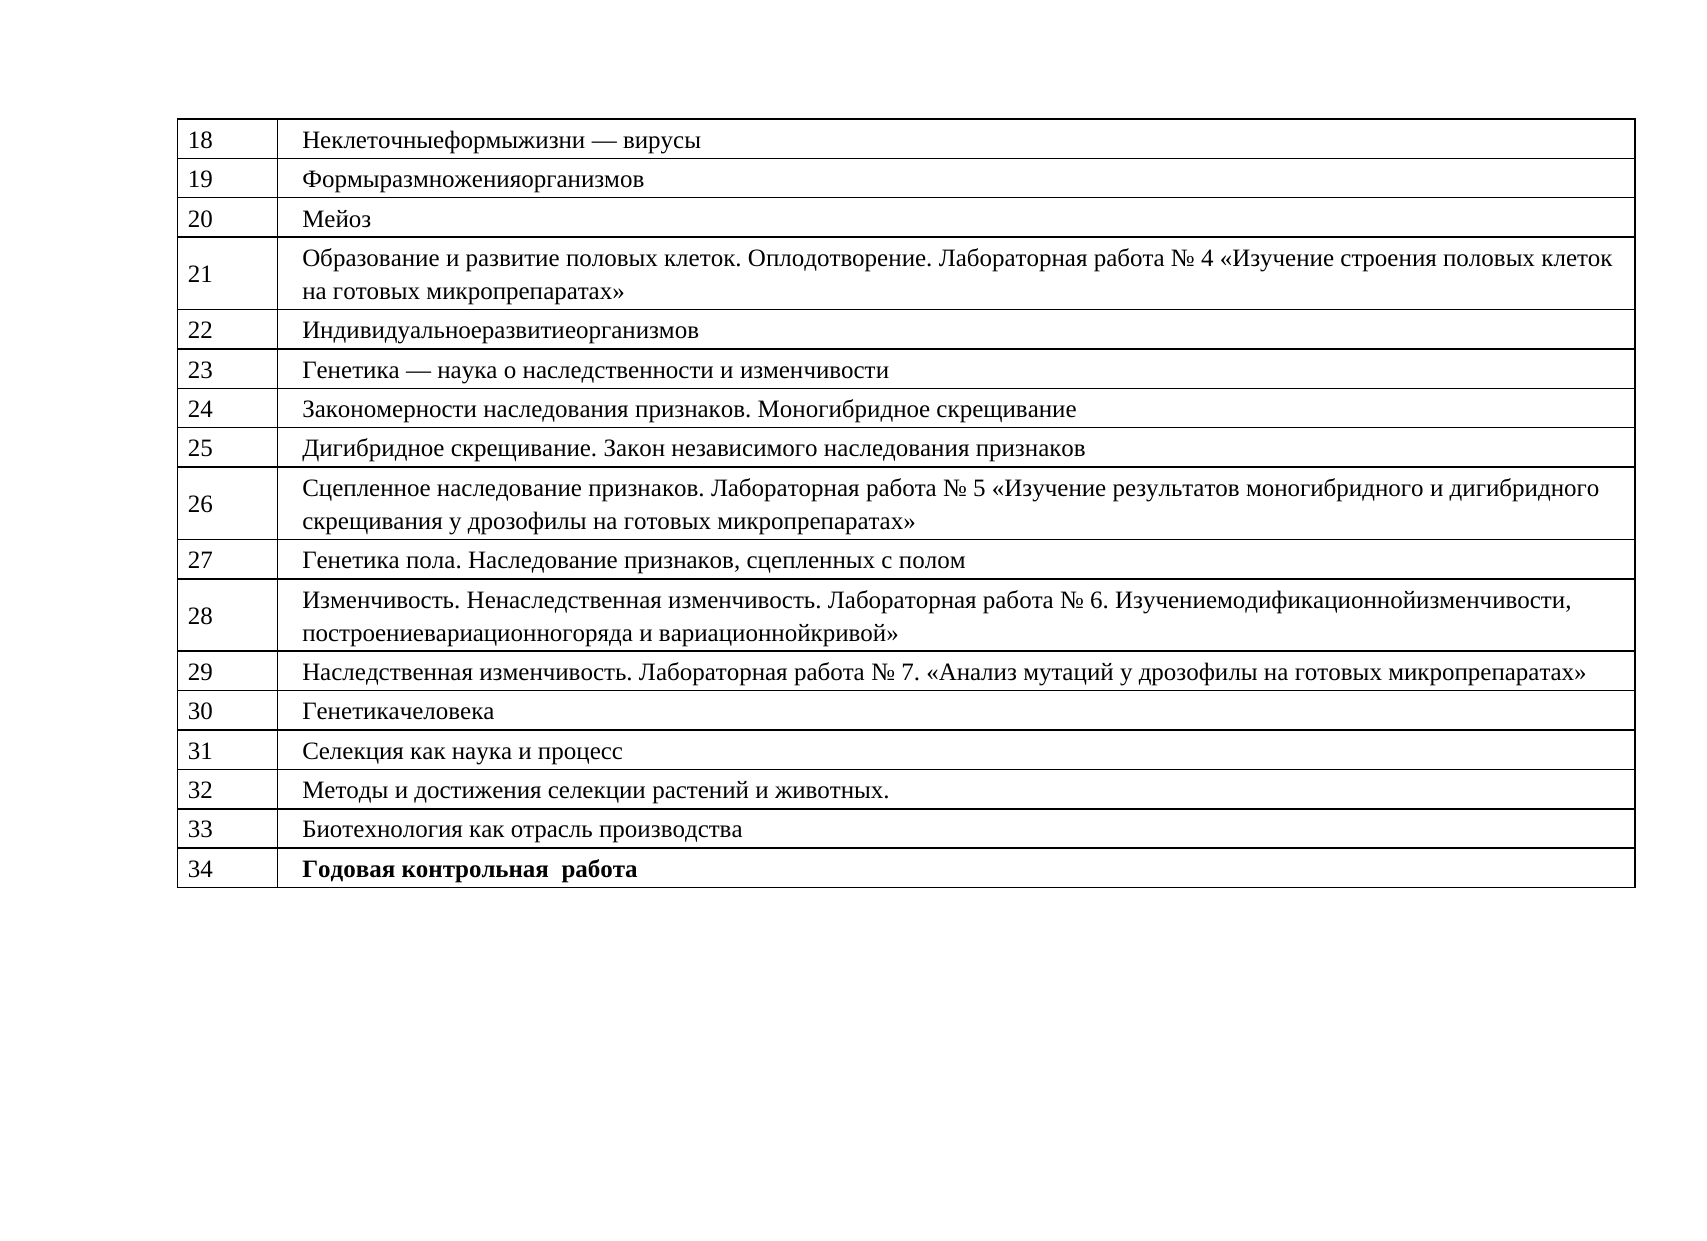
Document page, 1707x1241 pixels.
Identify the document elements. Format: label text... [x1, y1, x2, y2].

table_cell Индивидуальноеразвитиеорганизмов [278, 310, 1634, 348]
table_cell 33 [178, 810, 277, 847]
table_cell 30 [178, 691, 277, 729]
table_cell 32 [178, 770, 277, 808]
table_cell Закономерности наследования признаков. Моногибридное скрещивание [278, 389, 1634, 427]
table_cell Образование и развитие половых клеток. Оплодотворение. Лабораторная работа № 4 «Изучение строения половых клеток на готовых микропрепаратах» [278, 238, 1634, 309]
table_cell Формыразмноженияорганизмов [278, 159, 1634, 197]
table_cell 19 [178, 159, 277, 197]
table_cell Методы и достижения селекции растений и животных. [278, 770, 1634, 808]
table_cell Сцепленное наследование признаков. Лабораторная работа № 5 «Изучение результатов моногибридного и дигибридного скрещивания у дрозофилы на готовых микропрепаратах» [278, 468, 1634, 538]
table_cell Дигибридное скрещивание. Закон независимого наследования признаков [278, 428, 1634, 466]
table_cell 23 [178, 350, 277, 387]
table_cell 21 [178, 238, 277, 309]
table_cell 34 [178, 849, 277, 887]
table_cell Биотехнология как отрасль производства [278, 810, 1634, 847]
table_cell Наследственная изменчивость. Лабораторная работа № 7. «Анализ мутаций у дрозофилы на готовых микропрепаратах» [278, 652, 1634, 690]
table_cell 18 [178, 120, 277, 157]
table_cell Изменчивость. Ненаследственная изменчивость. Лабораторная работа № 6. Изучениемодификационнойизменчивости, построениевариационногоряда и вариационнойкривой» [278, 580, 1634, 650]
table_cell Генетика — наука о наследственности и изменчивости [278, 350, 1634, 387]
table_cell 26 [178, 468, 277, 538]
table_cell 27 [178, 540, 277, 578]
table_cell Годовая контрольная работа [278, 849, 1634, 887]
table_cell Неклеточныеформыжизни — вирусы [278, 120, 1634, 157]
table_cell 29 [178, 652, 277, 690]
table_cell 28 [178, 580, 277, 650]
table_cell 22 [178, 310, 277, 348]
table_cell 24 [178, 389, 277, 427]
table_cell 20 [178, 198, 277, 236]
table_cell Генетика пола. Наследование признаков, сцепленных с полом [278, 540, 1634, 578]
table_cell Селекция как наука и процесс [278, 731, 1634, 768]
table_cell 25 [178, 428, 277, 466]
table_cell Генетикачеловека [278, 691, 1634, 729]
table_cell 31 [178, 731, 277, 768]
table_cell Мейоз [278, 198, 1634, 236]
